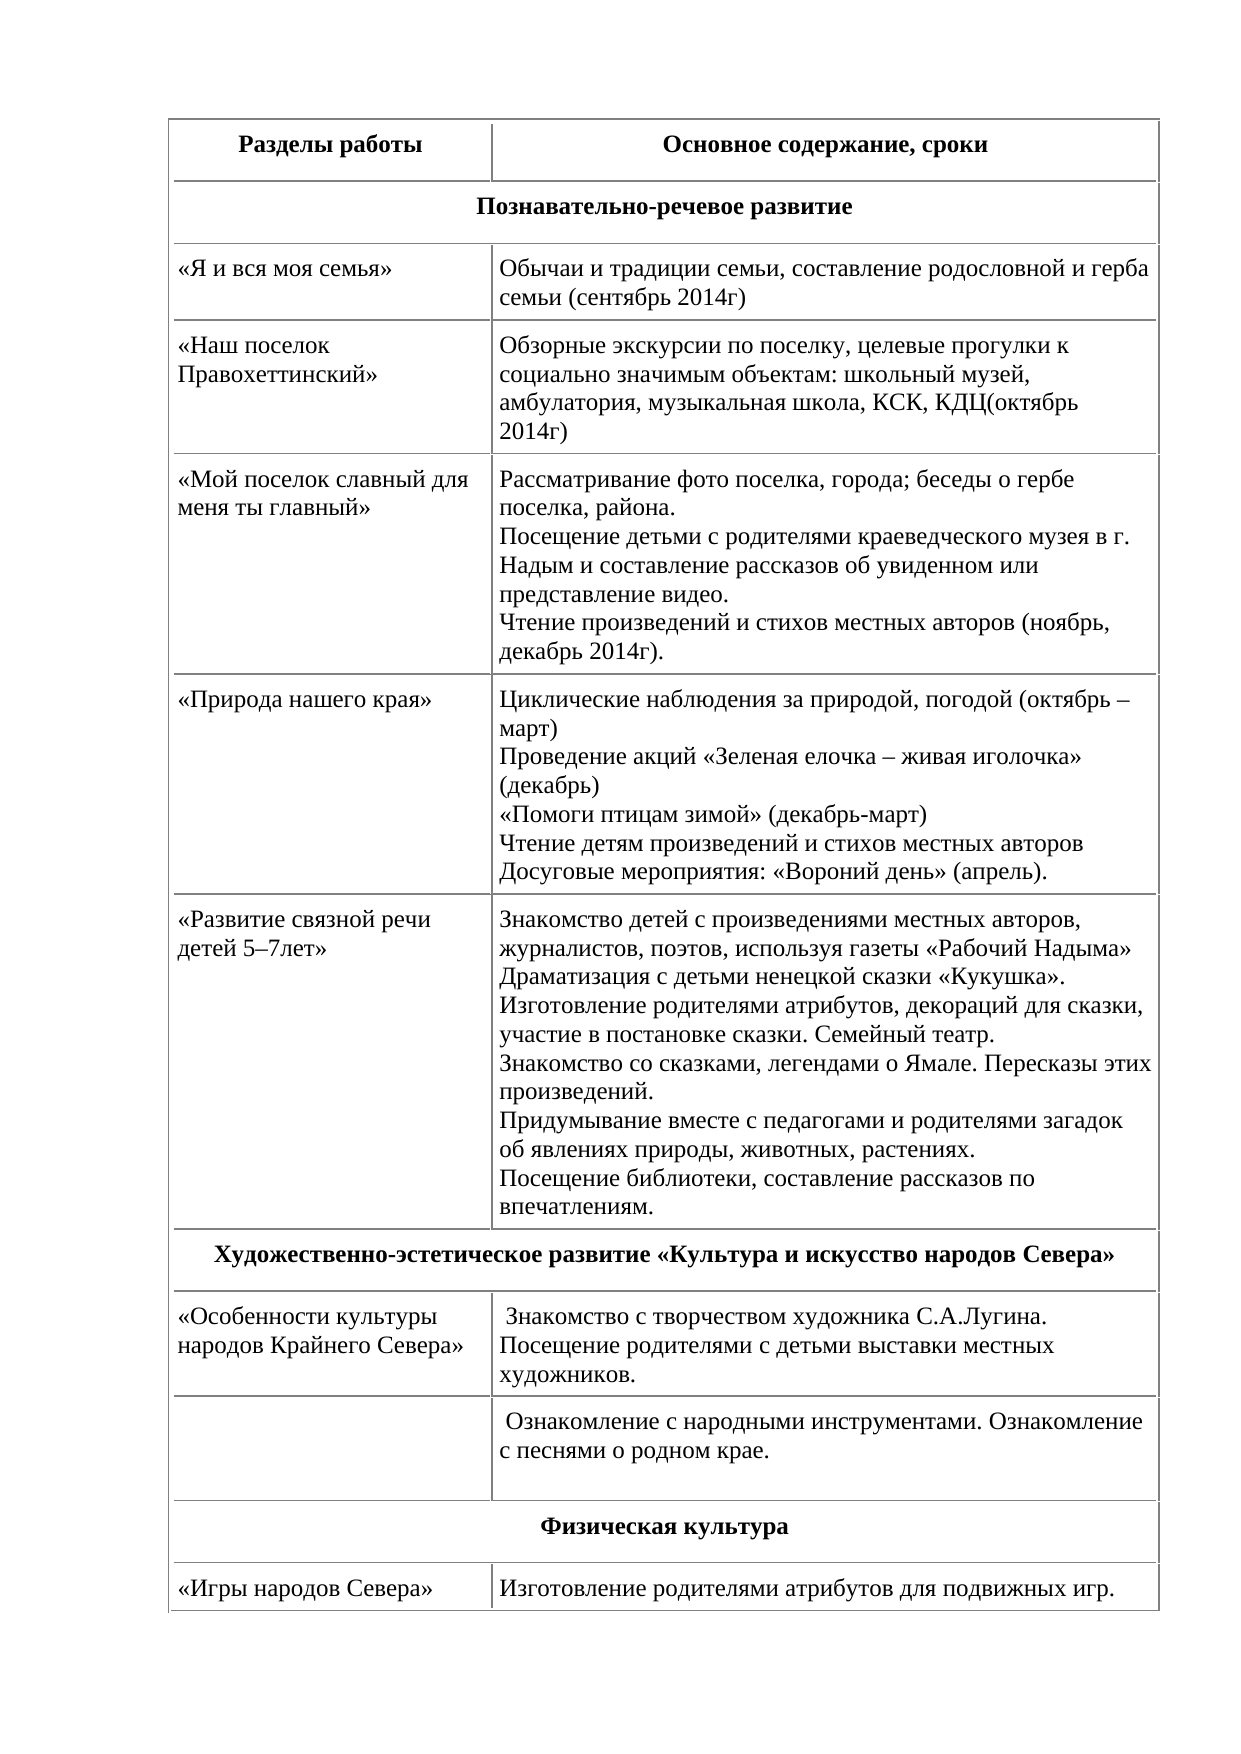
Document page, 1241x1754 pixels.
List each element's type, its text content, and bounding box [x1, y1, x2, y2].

table_cell Ознакомление с народными инструментами. Ознакомление с песнями о родном крае. [493, 1395, 1159, 1500]
table_cell «Мой поселок славный для меня ты главный» [169, 453, 491, 673]
table_cell Обычаи и традиции семьи, составление родословной и герба семьи (сентябрь 2014г) [493, 243, 1159, 319]
table_cell Физическая культура [169, 1500, 1159, 1562]
table_cell [171, 1395, 490, 1500]
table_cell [169, 1562, 491, 1609]
table_cell Знакомство с творчеством художника С.А.Лугина. Посещение родителями с детьми выставки местных художников. [493, 1290, 1159, 1395]
table_cell «Развитие связной речи детей 5–7лет» [169, 893, 490, 1228]
table_cell «Особенности культуры народов Крайнего Севера» [171, 1290, 490, 1395]
table_cell Обзорные экскурсии по поселку, целевые прогулки к социально значимым объектам: школьный музей, амбулатория, музыкальная школа, КСК, КДЦ(октябрь 2014г) [493, 319, 1158, 453]
table_cell «Наш поселок Правохеттинский» [171, 319, 490, 453]
table_header Разделы работы [171, 122, 491, 180]
table_cell «Природа нашего края» [169, 673, 490, 893]
table_header Основное содержание, сроки [491, 122, 1158, 180]
table_cell «Я и вся моя семья» [171, 243, 490, 319]
table_cell Рассматривание фото поселка, города; беседы о гербе поселка, района. Посещение детьми с родителями краеведческого музея в г. Надым и составление рассказов об увиденном или представление видео. Чтение произведений и стихов местных авторов (ноябрь, декабрь 2014г). [491, 453, 1159, 673]
table_cell Познавательно-речевое развитие [171, 180, 1159, 242]
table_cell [491, 1562, 1159, 1609]
table_cell Циклические наблюдения за природой, погодой (октябрь – март) Проведение акций «Зеленая елочка – живая иголочка» (декабрь) «Помоги птицам зимой» (декабрь-март) Чтение детям произведений и стихов местных авторов Досуговые мероприятия: «Вороний день» (апрель). [493, 673, 1159, 893]
table_cell Художественно-эстетическое развитие «Культура и искусство народов Севера» [171, 1228, 1159, 1290]
table_cell Знакомство детей с произведениями местных авторов, журналистов, поэтов, используя газеты «Рабочий Надыма» Драматизация с детьми ненецкой сказки «Кукушка». Изготовление родителями атрибутов, декораций для сказки, участие в постановке сказки. Семейный театр. Знакомство со сказками, легендами о Ямале. Пересказы этих произведений. Придумывание вместе с педагогами и родителями загадок об явлениях природы, животных, растениях. Посещение библиотеки, составление рассказов по впечатлениям. [493, 893, 1159, 1228]
